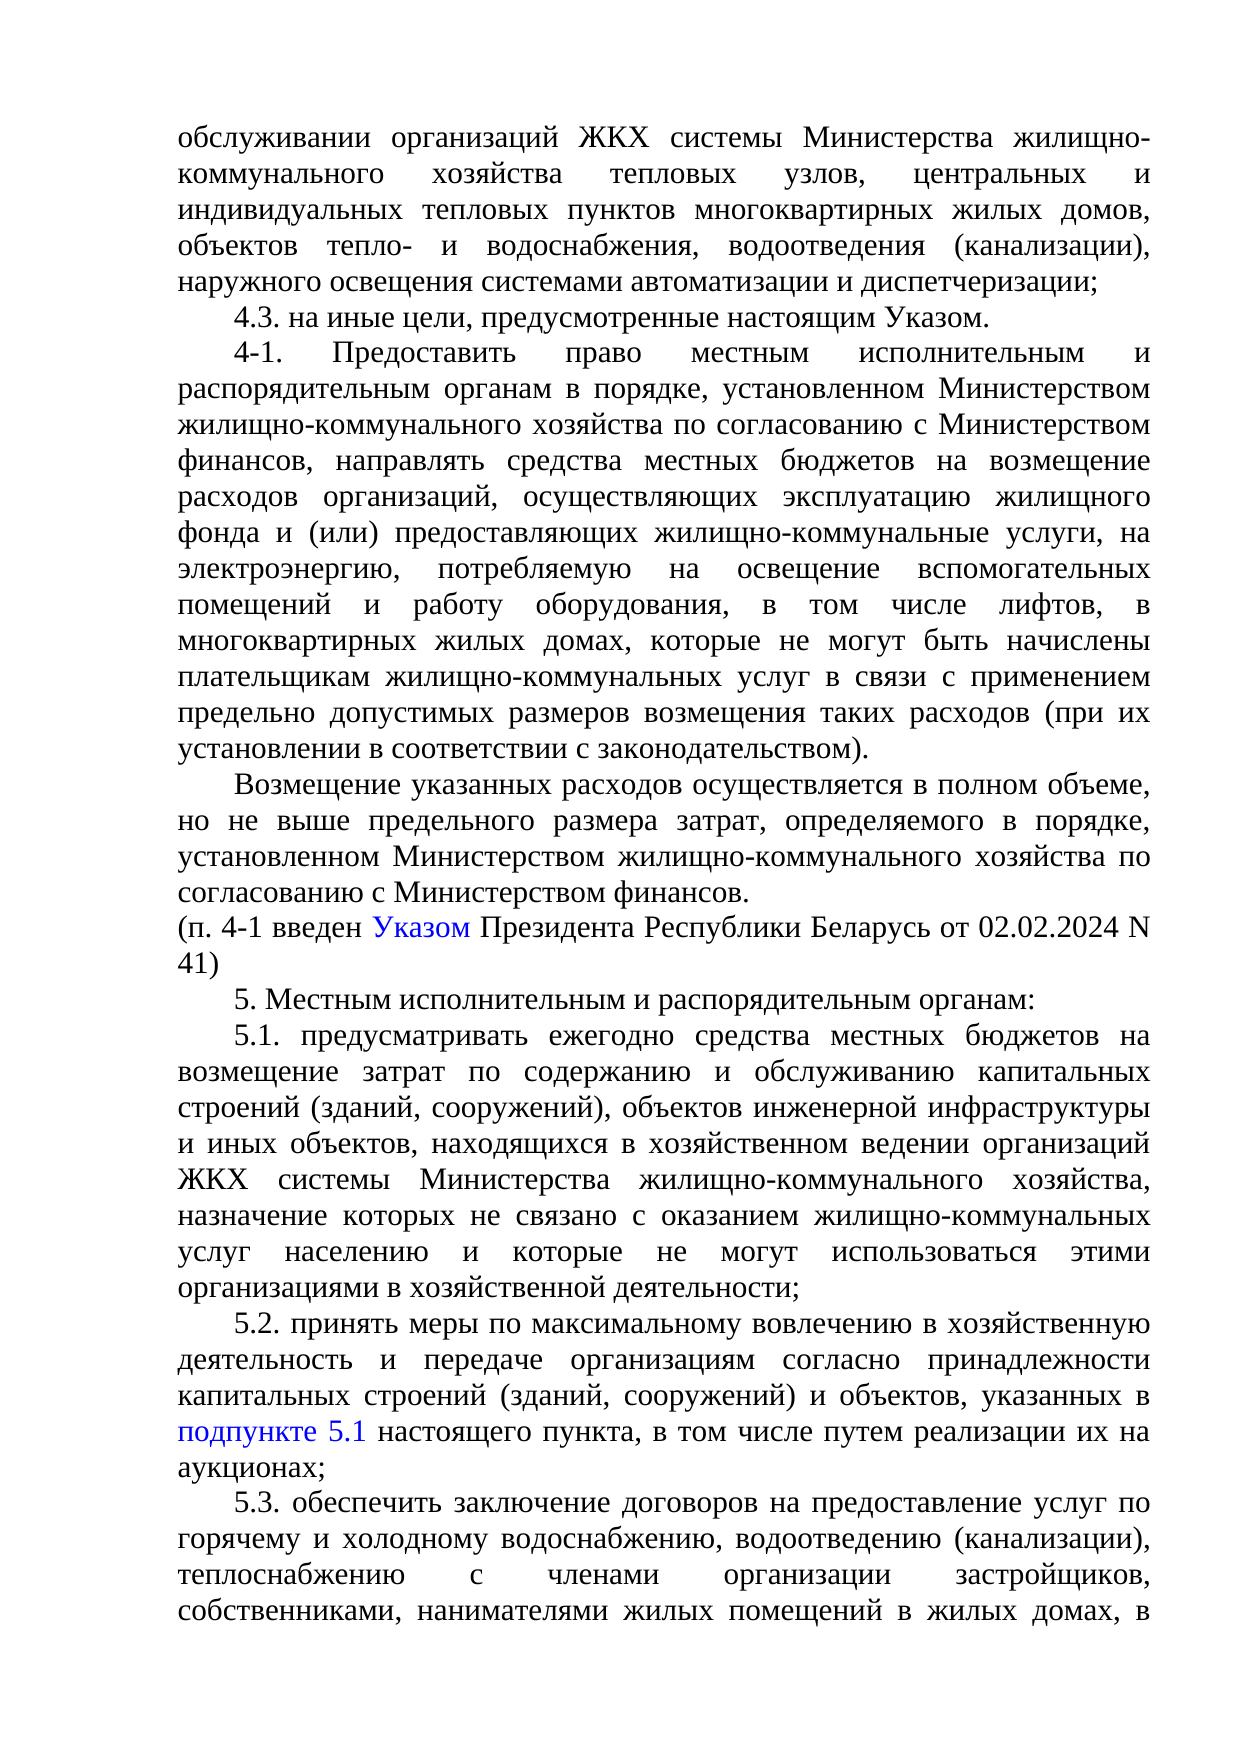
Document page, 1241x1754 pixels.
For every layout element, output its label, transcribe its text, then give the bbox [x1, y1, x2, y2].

text (п. 4-1 введен Указом Президента Республики Беларусь от 02.02.2024 N 41) [177, 909, 1152, 981]
text 5.1. предусматривать ежегодно средства местных бюджетов на возмещение затрат по содержанию и обслуживанию капитальных строений (зданий, сооружений), объектов инженерной инфраструктуры и иных объектов, находящихся в хозяйственном ведении организаций ЖКХ системы Министерства жилищно-коммунального хозяйства, назначение которых не связано с оказанием жилищно-коммунальных услуг населению и которые не могут использоваться этими организациями в хозяйственной деятельности; [177, 1017, 1152, 1304]
text 5. Местным исполнительным и распорядительным органам: [177, 981, 1152, 1017]
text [177, 118, 1152, 298]
text 4-1. Предоставить право местным исполнительным и распорядительным органам в порядке, установленном Министерством жилищно-коммунального хозяйства по согласованию с Министерством финансов, направлять средства местных бюджетов на возмещение расходов организаций, осуществляющих эксплуатацию жилищного фонда и (или) предоставляющих жилищно-коммунальные услуги, на электроэнергию, потребляемую на освещение вспомогательных помещений и работу оборудования, в том числе лифтов, в многоквартирных жилых домах, которые не могут быть начислены плательщикам жилищно-коммунальных услуг в связи с применением предельно допустимых размеров возмещения таких расходов (при их установлении в соответствии с законодательством). [177, 334, 1152, 765]
text Возмещение указанных расходов осуществляется в полном объеме, но не выше предельного размера затрат, определяемого в порядке, установленном Министерством жилищно-коммунального хозяйства по согласованию с Министерством финансов. [177, 765, 1152, 909]
text 5.2. принять меры по максимальному вовлечению в хозяйственную деятельность и передаче организациям согласно принадлежности капитальных строений (зданий, сооружений) и объектов, указанных в подпункте 5.1 настоящего пункта, в том числе путем реализации их на аукционах; [177, 1304, 1152, 1484]
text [177, 1484, 1152, 1627]
text 4.3. на иные цели, предусмотренные настоящим Указом. [177, 298, 1152, 334]
